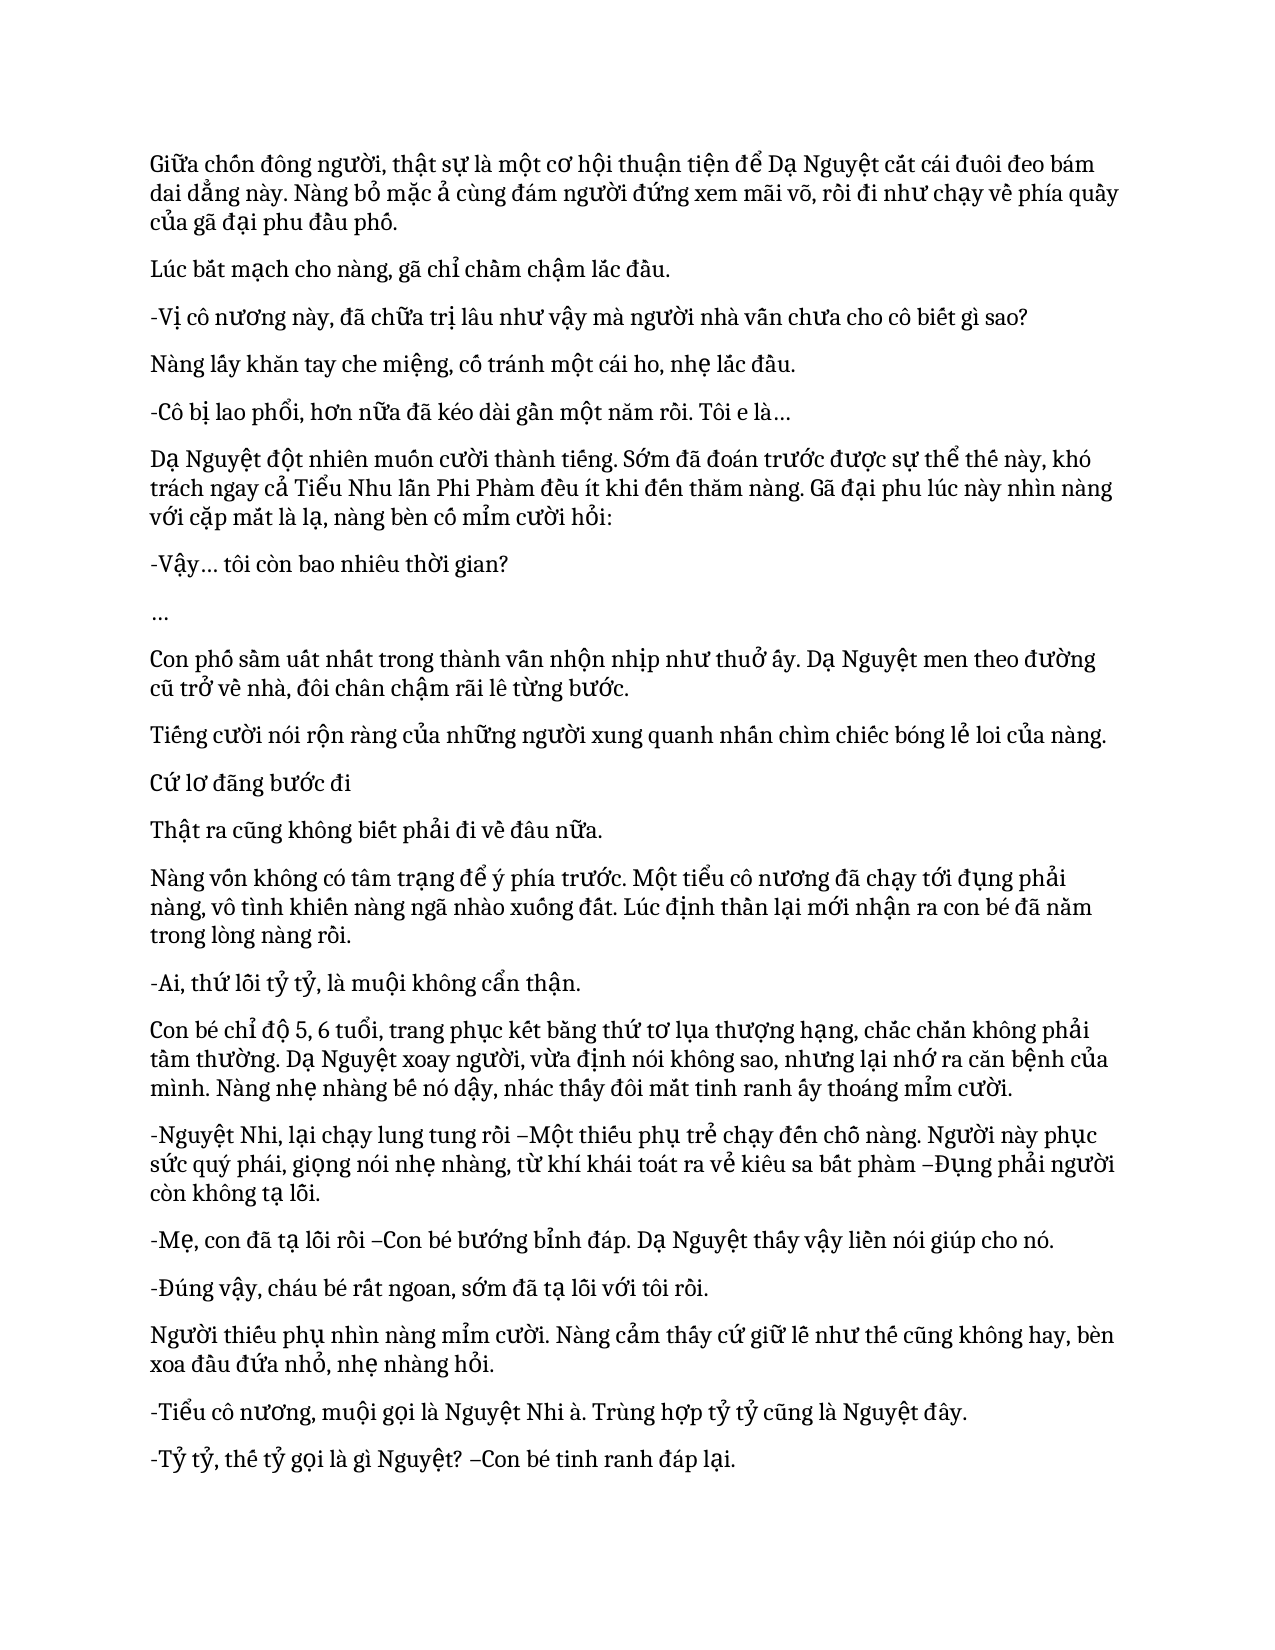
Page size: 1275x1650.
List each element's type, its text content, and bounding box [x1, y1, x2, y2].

text Con bé chỉ độ 5, 6 tuổi, trang phục kết bằng thứ tơ lụa thượng hạng, chắc chắn không phải tầm thường. Dạ Nguyệt xoay người, vừa định nói không sao, nhưng lại nhớ ra căn bệnh của mình. Nàng nhẹ nhàng bế nó dậy, nhác thấy đôi mắt tinh ranh ấy thoáng mỉm cười. [150, 1016, 1125, 1102]
text -Cô bị lao phổi, hơn nữa đã kéo dài gần một năm rồi. Tôi e là… [150, 397, 1125, 426]
text Giữa chốn đông người, thật sự là một cơ hội thuận tiện để Dạ Nguyệt cắt cái đuôi đeo bám dai dẳng này. Nàng bỏ mặc ả cùng đám người đứng xem mãi võ, rồi đi như chạy về phía quầy của gã đại phu đầu phố. [150, 150, 1125, 236]
text Nàng vốn không có tâm trạng để ý phía trước. Một tiểu cô nương đã chạy tới đụng phải nàng, vô tình khiến nàng ngã nhào xuống đất. Lúc định thần lại mới nhận ra con bé đã nằm trong lòng nàng rồi. [150, 864, 1125, 950]
text Nàng lấy khăn tay che miệng, cố tránh một cái ho, nhẹ lắc đầu. [150, 350, 1125, 379]
text Dạ Nguyệt đột nhiên muốn cười thành tiếng. Sớm đã đoán trước được sự thể thế này, khó trách ngay cả Tiểu Nhu lẫn Phi Phàm đều ít khi đến thăm nàng. Gã đại phu lúc này nhìn nàng với cặp mắt là lạ, nàng bèn cố mỉm cười hỏi: [150, 445, 1125, 531]
text Người thiếu phụ nhìn nàng mỉm cười. Nàng cảm thấy cứ giữ lễ như thế cũng không hay, bèn xoa đầu đứa nhỏ, nhẹ nhàng hỏi. [150, 1321, 1125, 1379]
text -Ai, thứ lỗi tỷ tỷ, là muội không cẩn thận. [150, 969, 1125, 997]
text -Tiểu cô nương, muội gọi là Nguyệt Nhi à. Trùng hợp tỷ tỷ cũng là Nguyệt đây. [150, 1397, 1125, 1426]
text -Mẹ, con đã tạ lỗi rồi –Con bé bướng bỉnh đáp. Dạ Nguyệt thấy vậy liền nói giúp cho nó. [150, 1226, 1125, 1255]
text Cứ lơ đãng bước đi [150, 769, 1125, 797]
text -Đúng vậy, cháu bé rất ngoan, sớm đã tạ lỗi với tôi rồi. [150, 1274, 1125, 1302]
text Thật ra cũng không biết phải đi về đâu nữa. [150, 816, 1125, 845]
text … [150, 597, 1125, 626]
text Tiếng cười nói rộn ràng của những người xung quanh nhấn chìm chiếc bóng lẻ loi của nàng. [150, 721, 1125, 750]
text Lúc bắt mạch cho nàng, gã chỉ chầm chậm lắc đầu. [150, 255, 1125, 284]
text -Tỷ tỷ, thế tỷ gọi là gì Nguyệt? –Con bé tinh ranh đáp lại. [150, 1445, 1125, 1474]
text -Nguyệt Nhi, lại chạy lung tung rồi –Một thiếu phụ trẻ chạy đến chỗ nàng. Người này phục sức quý phái, giọng nói nhẹ nhàng, từ khí khái toát ra vẻ kiêu sa bất phàm –Đụng phải người còn không tạ lỗi. [150, 1121, 1125, 1207]
text Con phố sầm uất nhất trong thành vẫn nhộn nhịp như thuở ấy. Dạ Nguyệt men theo đường cũ trở về nhà, đôi chân chậm rãi lê từng bước. [150, 645, 1125, 702]
text -Vậy… tôi còn bao nhiêu thời gian? [150, 550, 1125, 579]
text -Vị cô nương này, đã chữa trị lâu như vậy mà người nhà vẫn chưa cho cô biết gì sao? [150, 302, 1125, 331]
